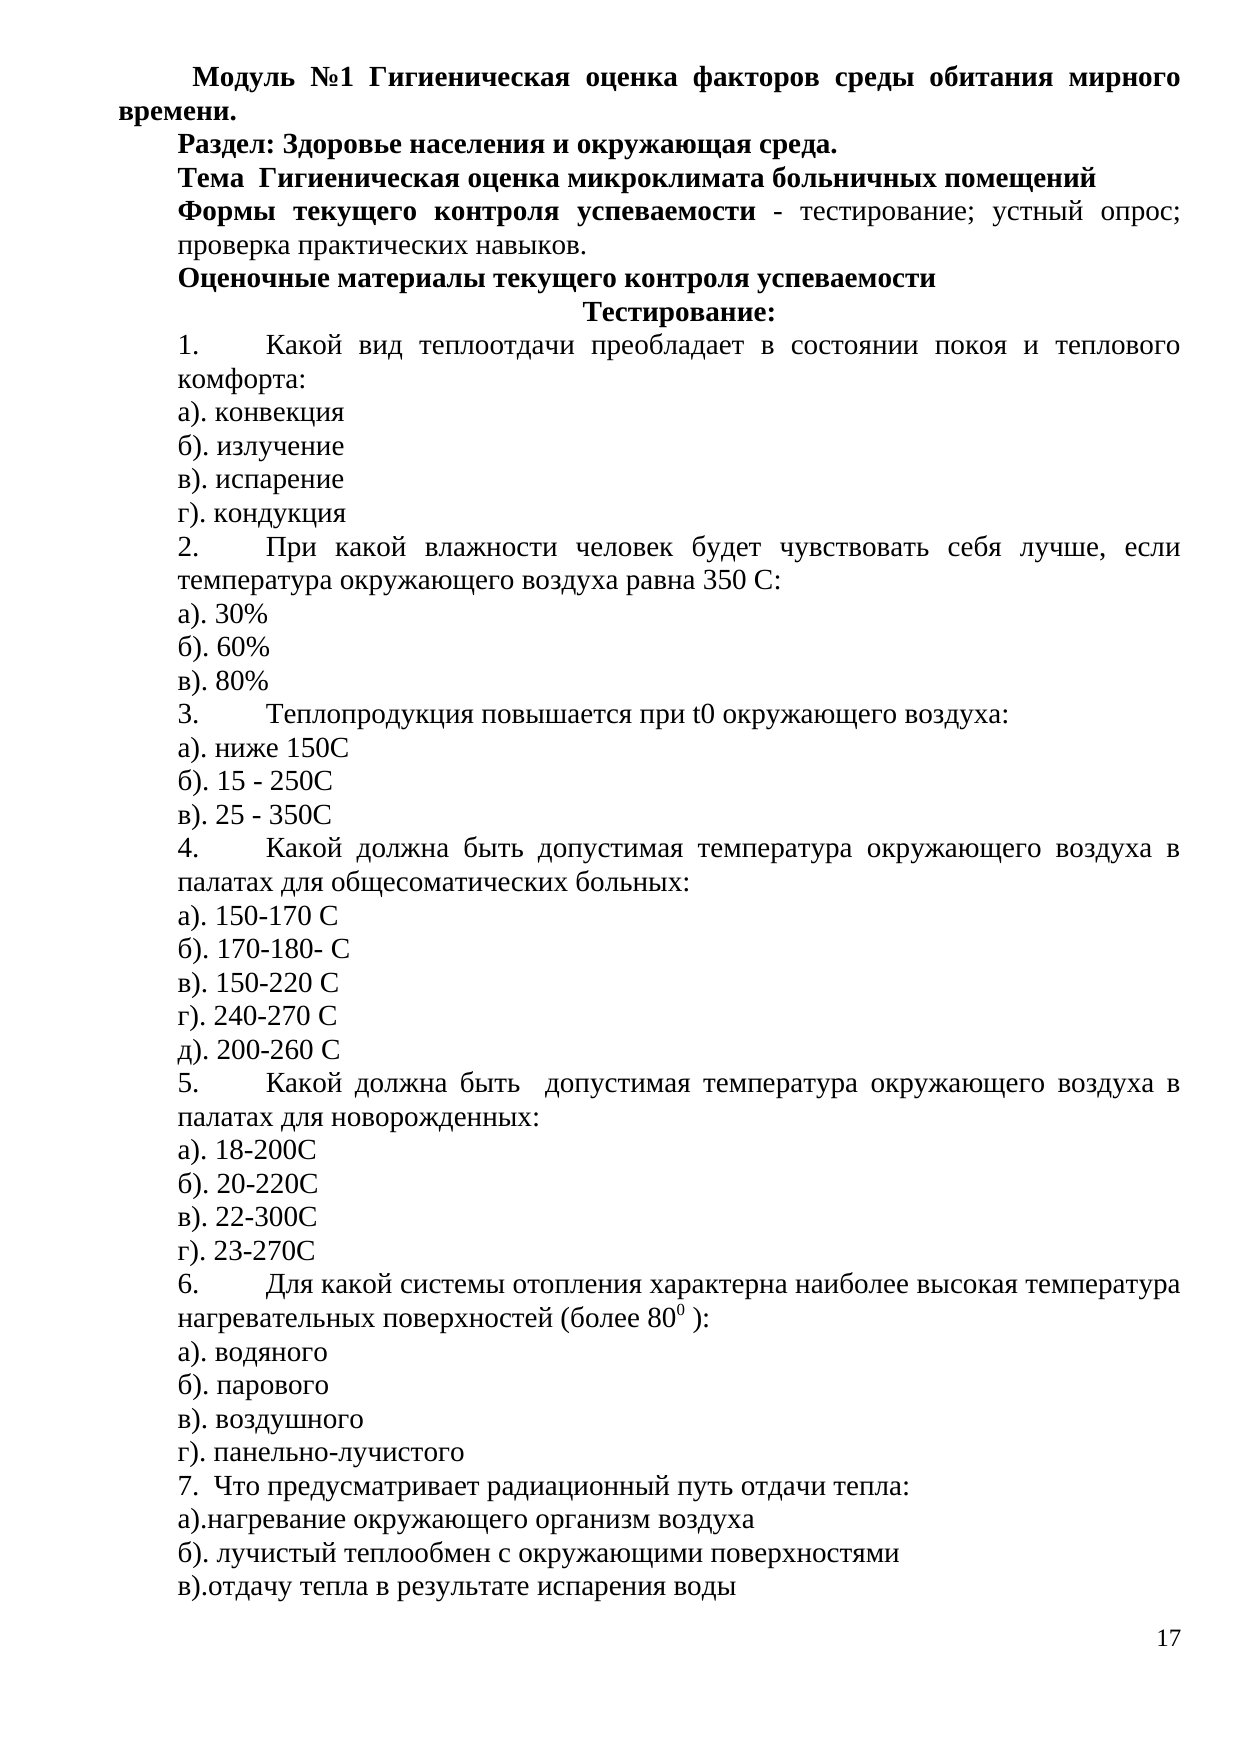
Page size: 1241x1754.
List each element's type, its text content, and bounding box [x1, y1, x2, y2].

text г). кондукция [177, 495, 1181, 529]
text Тестирование: [177, 294, 1181, 327]
text б). 60% [177, 629, 1181, 663]
text в). 22-300С [177, 1199, 1181, 1233]
text в).отдачу тепла в результате испарения воды [177, 1568, 1181, 1602]
text в). испарение [177, 462, 1181, 495]
text в). воздушного [177, 1401, 1181, 1434]
text Раздел: Здоровье населения и окружающая среда. [177, 126, 1181, 160]
list При какой влажности человек будет чувствовать себя лучше, если температура окружающего воздуха равна 350 С: [177, 529, 1181, 596]
text б). 170-180- С [177, 931, 1181, 965]
list Какой должна быть допустимая температура окружающего воздуха в палатах для новорожденных: [177, 1065, 1181, 1132]
text а).нагревание окружающего организм воздуха [177, 1501, 1181, 1535]
list Для какой системы отопления характерна наиболее высокая температура нагревательных поверхностей (более 800 ): [177, 1267, 1181, 1334]
text д). 200-260 С [177, 1032, 1181, 1065]
text а). водяного [177, 1334, 1181, 1367]
text Модуль №1 Гигиеническая оценка факторов среды обитания мирного времени. [118, 59, 1181, 126]
list Какой должна быть допустимая температура окружающего воздуха в палатах для общесоматических больных: [177, 831, 1181, 898]
text в). 25 - 350С [177, 797, 1181, 831]
text Формы текущего контроля успеваемости - тестирование; устный опрос; проверка практических навыков. [177, 193, 1181, 260]
text Оценочные материалы текущего контроля успеваемости [177, 260, 1181, 294]
text а). ниже 150С [177, 730, 1181, 763]
text Тема Гигиеническая оценка микроклимата больничных помещений [177, 160, 1181, 193]
text а). 150-170 С [177, 898, 1181, 931]
list Какой вид теплоотдачи преобладает в состоянии покоя и теплового комфорта: [177, 327, 1181, 394]
text в). 80% [177, 663, 1181, 696]
text б). парового [177, 1367, 1181, 1401]
list Теплопродукция повышается при t0 окружающего воздуха: [177, 696, 1181, 730]
text г). панельно-лучистого [177, 1434, 1181, 1468]
text а). конвекция [177, 394, 1181, 428]
text г). 240-270 С [177, 998, 1181, 1032]
text б). 15 - 250С [177, 763, 1181, 797]
text б). 20-220С [177, 1166, 1181, 1199]
text г). 23-270С [177, 1233, 1181, 1267]
text в). 150-220 С [177, 965, 1181, 998]
text б). лучистый теплообмен с окружающими поверхностями [177, 1535, 1181, 1568]
text 7. Что предусматривает радиационный путь отдачи тепла: [177, 1468, 1181, 1501]
text а). 18-200С [177, 1132, 1181, 1166]
text а). 30% [177, 596, 1181, 629]
text б). излучение [177, 428, 1181, 462]
